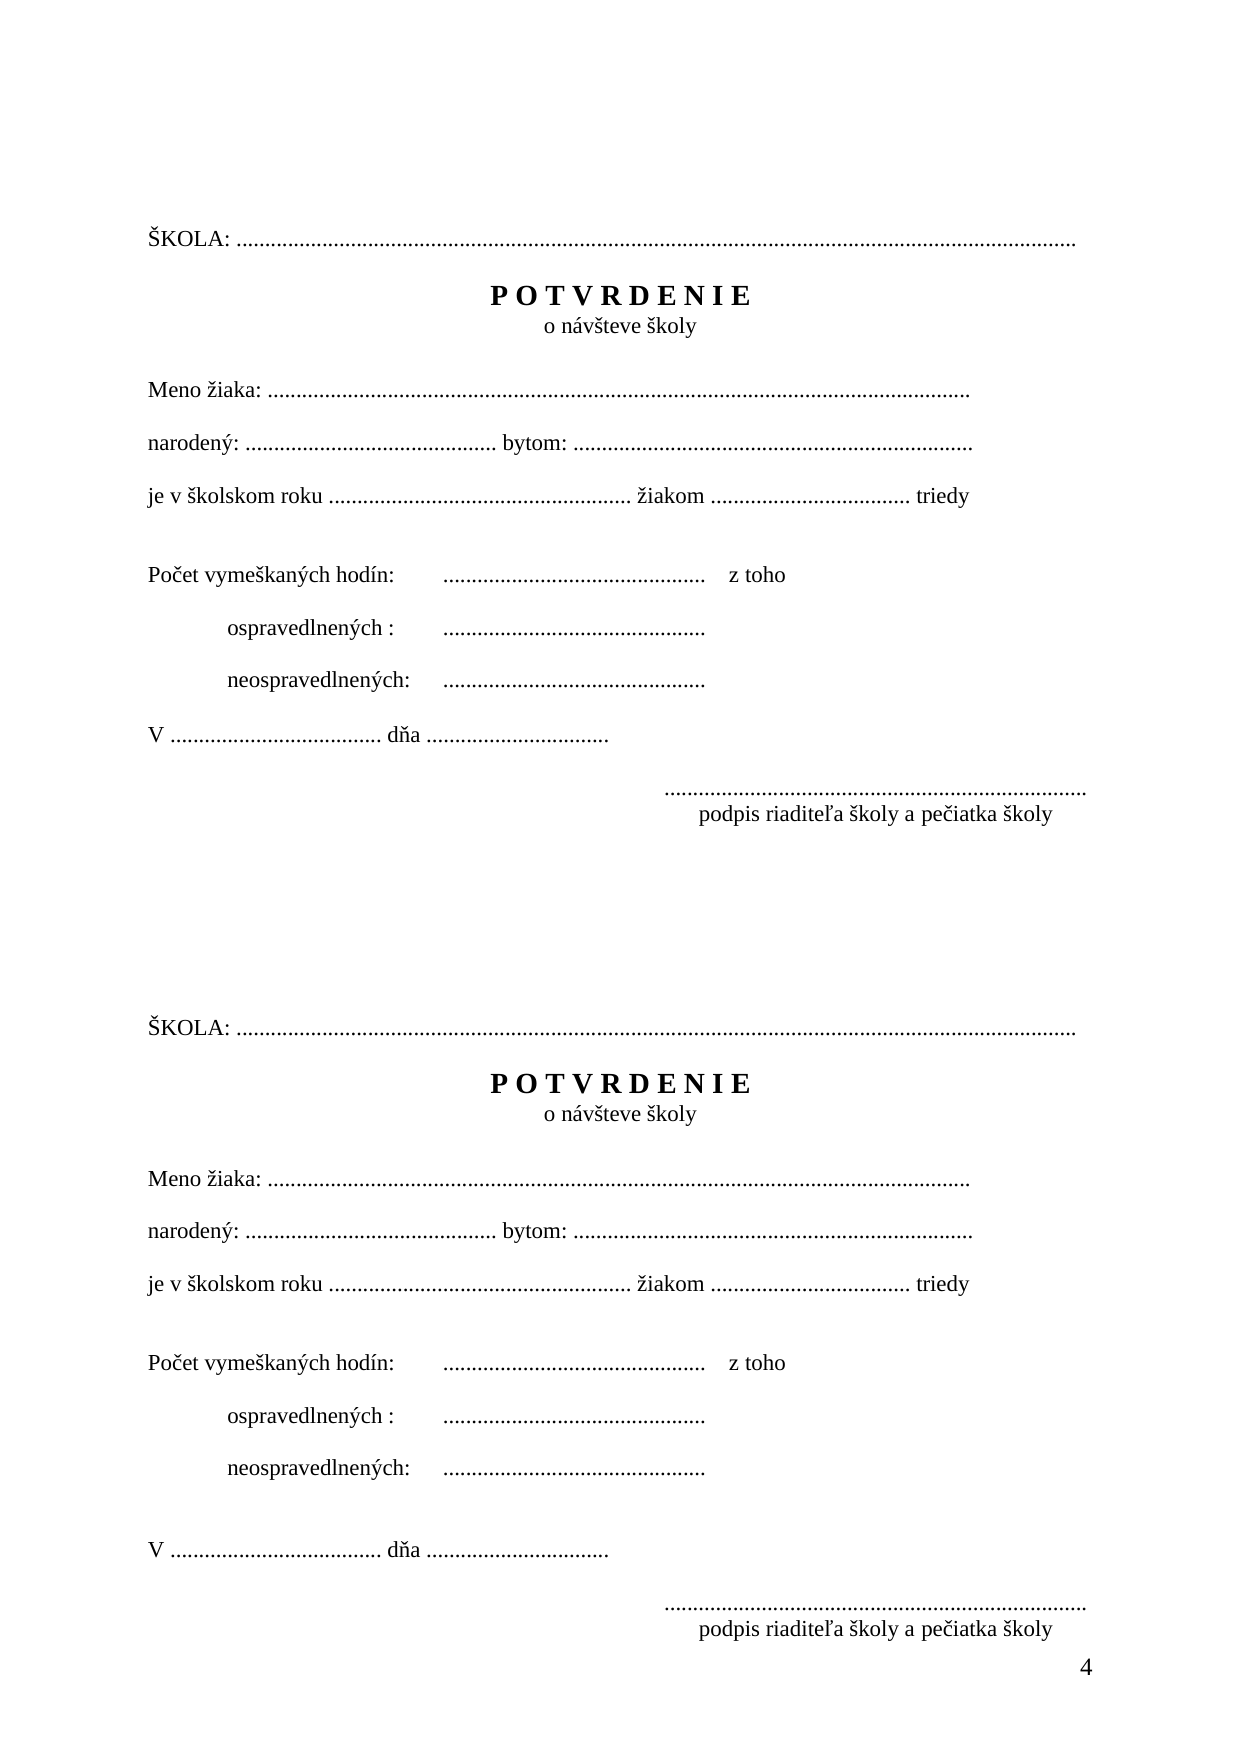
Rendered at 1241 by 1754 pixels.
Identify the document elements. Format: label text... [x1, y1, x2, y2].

text je v školskom roku ..................................................... žiakom ................................... triedy [148, 482, 1093, 508]
text o návšteve školy [148, 1100, 1093, 1126]
text narodený: ............................................ bytom: ...................................................................... [148, 429, 1093, 455]
text ospravedlnených : .............................................. [148, 613, 1093, 640]
text neospravedlnených: .............................................. [148, 666, 1093, 693]
text Počet vymeškaných hodín: .............................................. z toho [148, 561, 1093, 587]
text V ..................................... dňa ................................ [148, 1536, 1093, 1562]
text Počet vymeškaných hodín: .............................................. z toho [148, 1349, 1093, 1375]
text o návšteve školy [148, 312, 1093, 338]
text neospravedlnených: .............................................. [148, 1454, 1093, 1481]
text .......................................................................... [148, 774, 1093, 800]
text ospravedlnených : .............................................. [148, 1402, 1093, 1428]
text podpis riaditeľa školy a pečiatka školy [148, 800, 1093, 827]
text ŠKOLA: ................................................................................................................................................... [148, 1014, 1093, 1040]
text Meno žiaka: ........................................................................................................................... [148, 1164, 1093, 1191]
text P O T V R D E N I E [148, 1066, 1093, 1100]
text narodený: ............................................ bytom: ...................................................................... [148, 1217, 1093, 1244]
text P O T V R D E N I E [148, 278, 1093, 312]
text .......................................................................... [148, 1589, 1093, 1615]
text ŠKOLA: ................................................................................................................................................... [148, 225, 1093, 252]
text Meno žiaka: ........................................................................................................................... [148, 376, 1093, 403]
text V ..................................... dňa ................................ [148, 721, 1093, 748]
text podpis riaditeľa školy a pečiatka školy [148, 1615, 1093, 1641]
text je v školskom roku ..................................................... žiakom ................................... triedy [148, 1270, 1093, 1296]
